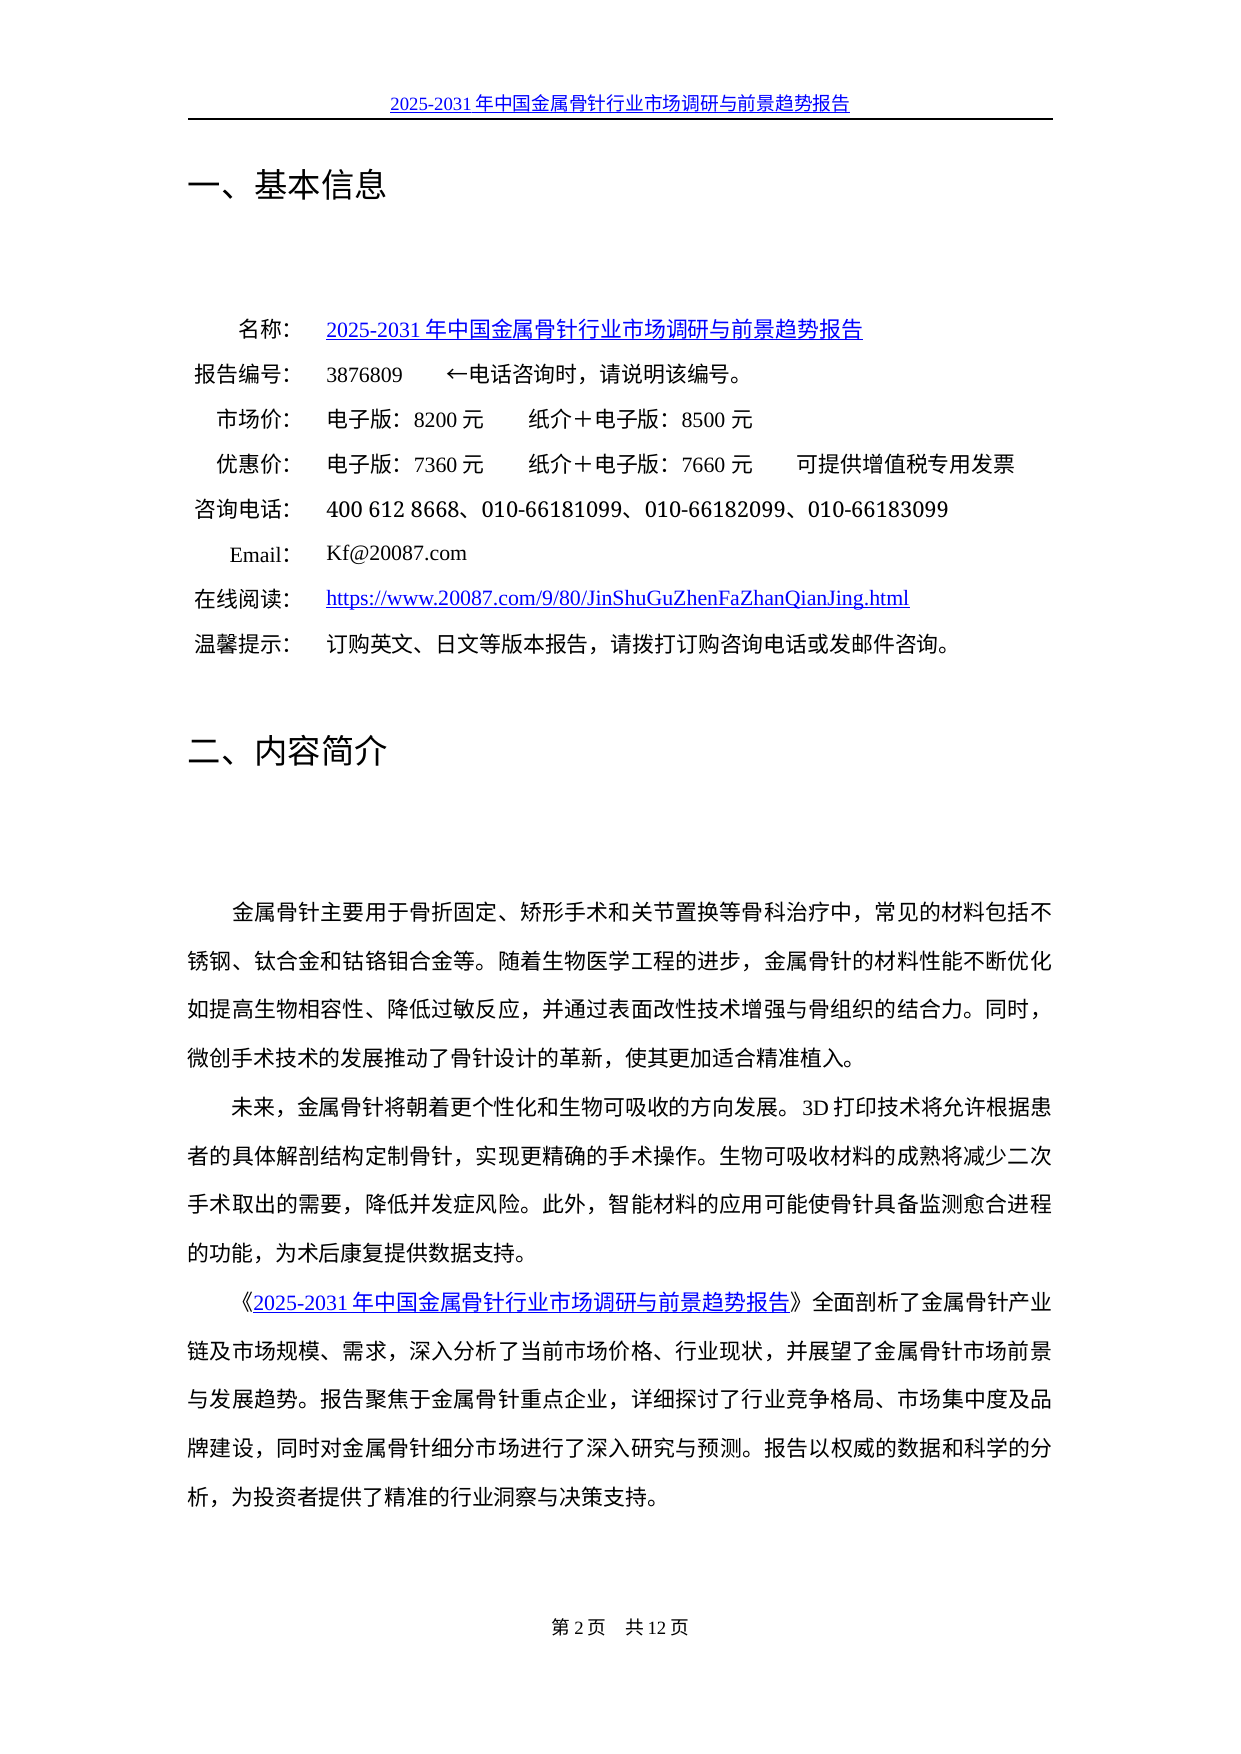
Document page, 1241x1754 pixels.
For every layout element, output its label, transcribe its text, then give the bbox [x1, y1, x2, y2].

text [187, 894, 1053, 1512]
table_cell 温馨提示： [167, 627, 315, 672]
table_cell 报告编号： [167, 357, 315, 402]
table_header 名称： [167, 312, 315, 357]
table_cell 订购英文、日文等版本报告，请拨打订购咨询电话或发邮件咨询。 [315, 627, 1073, 672]
table_cell 市场价： [167, 402, 315, 447]
table_cell Email： [167, 537, 315, 582]
table_cell 电子版：7360 元 纸介＋电子版：7660 元 可提供增值税专用发票 [315, 447, 1073, 492]
table_cell [315, 582, 1073, 627]
title 二、内容简介 [187, 717, 1053, 782]
table_cell Kf@20087.com [315, 537, 1073, 582]
table_cell 3876809 ←电话咨询时，请说明该编号。 [315, 357, 1073, 402]
table_cell 咨询电话： [167, 492, 315, 537]
title 一、基本信息 [187, 150, 1053, 215]
table_cell 优惠价： [167, 447, 315, 492]
table_cell 电子版：8200 元 纸介＋电子版：8500 元 [315, 402, 1073, 447]
table_cell 400 612 8668、010-66181099、010-66182099、010-66183099 [315, 492, 1073, 537]
table_cell 在线阅读： [167, 582, 315, 627]
table_header 2025-2031年中国金属骨针行业市场调研与前景趋势报告 [315, 312, 1073, 357]
